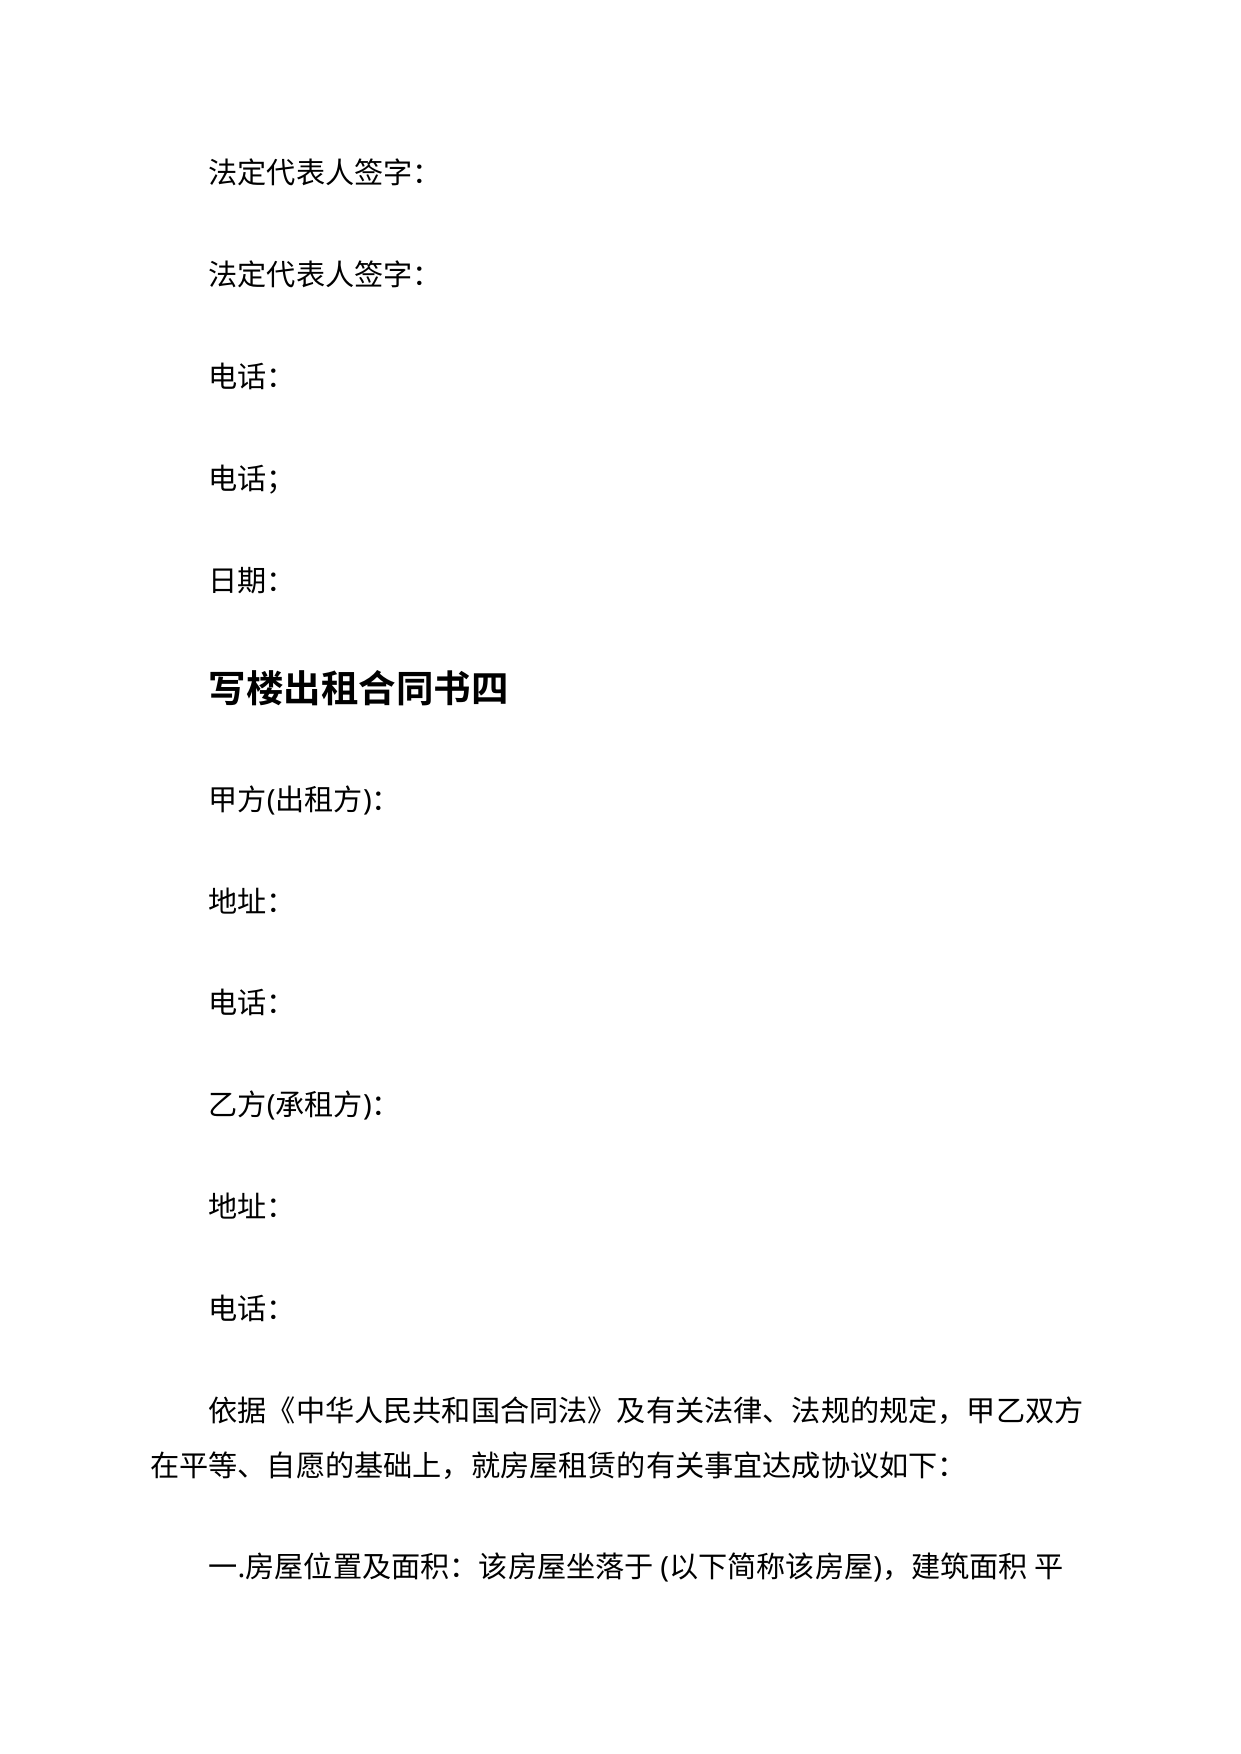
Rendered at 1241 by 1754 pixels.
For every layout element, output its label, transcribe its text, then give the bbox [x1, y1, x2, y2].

text 依据《中华人民共和国合同法》及有关法律、法规的规定，甲乙双方在平等、自愿的基础上，就房屋租赁的有关事宜达成协议如下： [150, 1387, 1090, 1484]
text 日期： [150, 557, 1090, 599]
text 法定代表人签字： [150, 150, 1090, 192]
text 电话： [150, 1286, 1090, 1328]
text 电话： [150, 980, 1090, 1022]
text 地址： [150, 1184, 1090, 1226]
text 乙方(承租方)： [150, 1082, 1090, 1124]
text 甲方(出租方)： [150, 776, 1090, 819]
text 地址： [150, 878, 1090, 921]
text 电话； [150, 455, 1090, 498]
text 法定代表人签字： [150, 252, 1090, 294]
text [150, 1544, 1090, 1586]
text 写楼出租合同书四 [150, 659, 1090, 713]
text 电话： [150, 353, 1090, 396]
